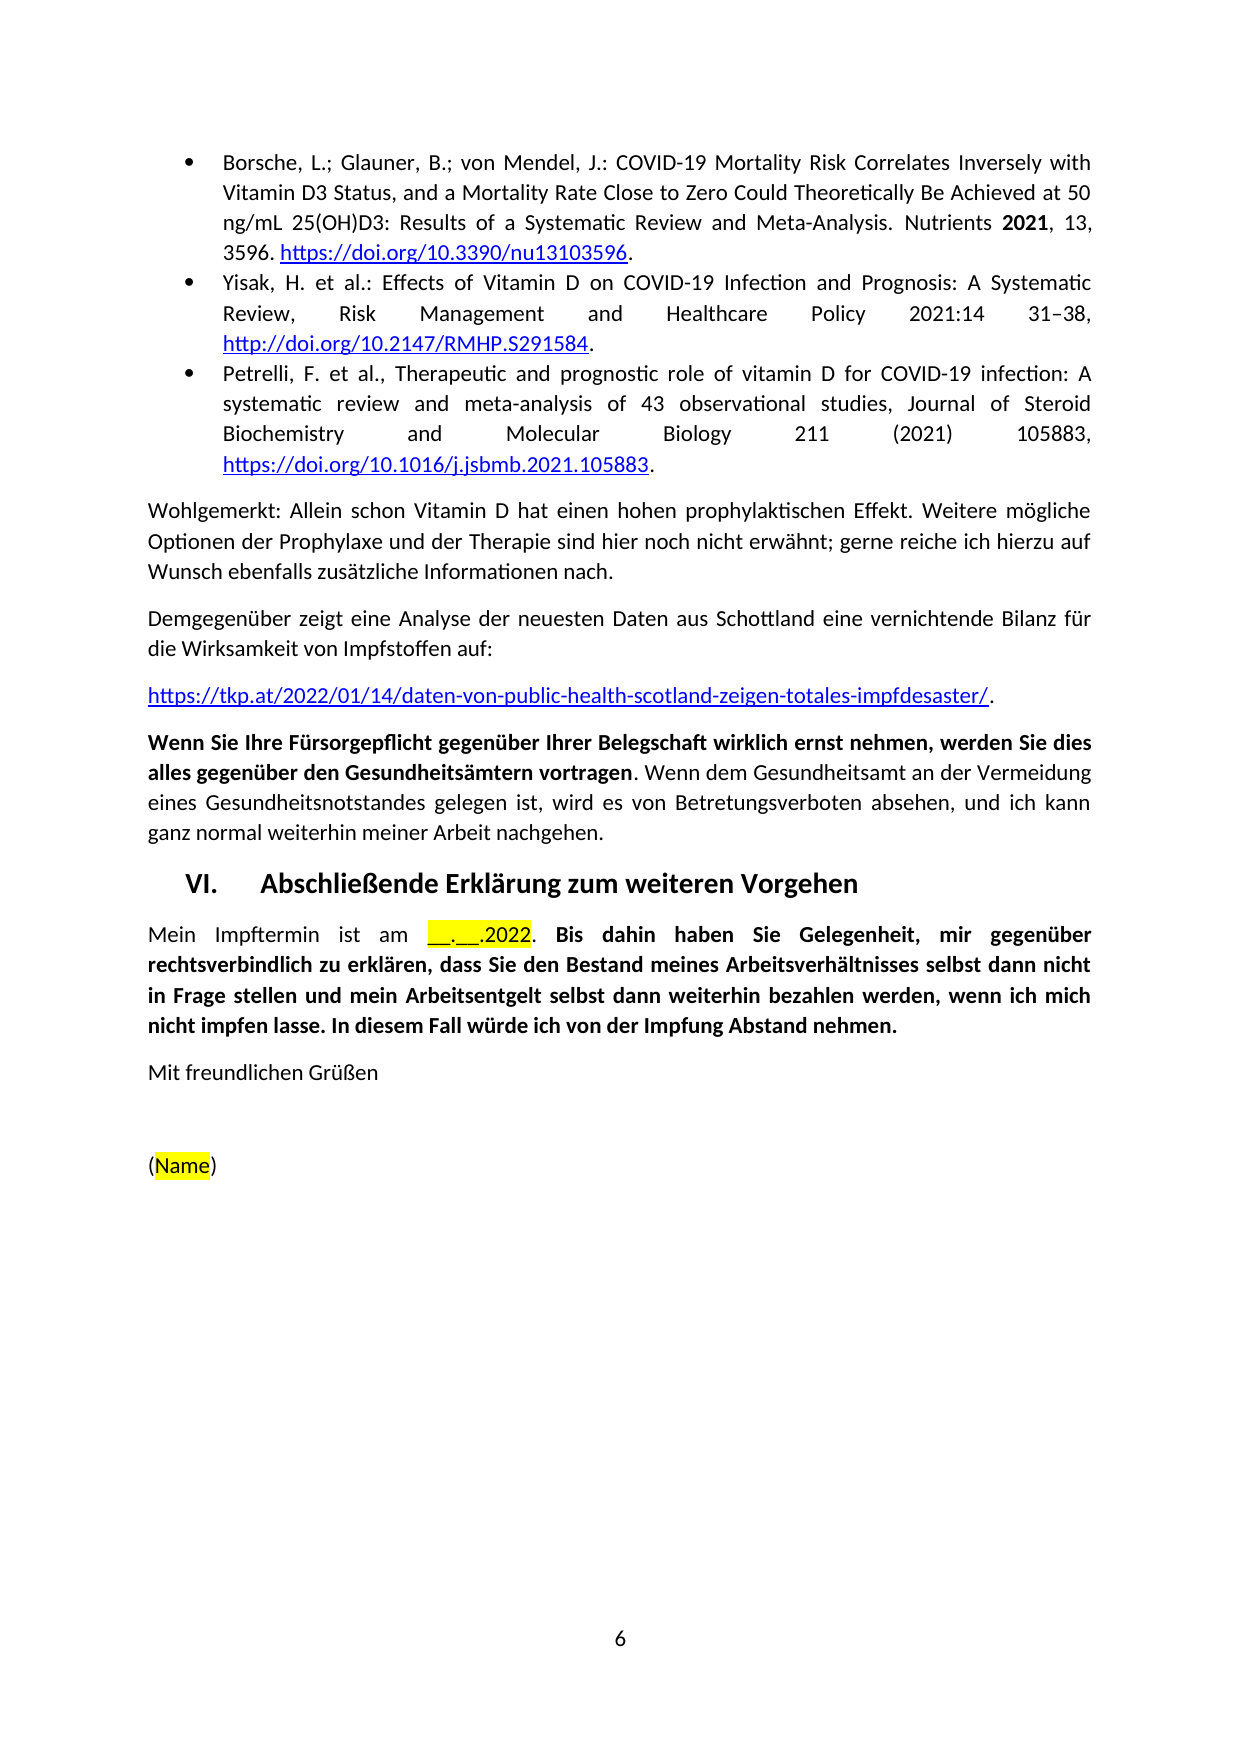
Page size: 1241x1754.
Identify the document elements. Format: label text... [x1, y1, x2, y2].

text Demgegenüber zeigt eine Analyse der neuesten Daten aus Schottland eine vernichtende Bilanz für die Wirksamkeit von Impfstoffen auf: [148, 604, 1093, 662]
text https://tkp.at/2022/01/14/daten-von-public-health-scotland-zeigen-totales-impfdesaster/. [148, 681, 1093, 709]
text Wohlgemerkt: Allein schon Vitamin D hat einen hohen prophylaktischen Effekt. Weitere mögliche Optionen der Prophylaxe und der Therapie sind hier noch nicht erwähnt; gerne reiche ich hierzu auf Wunsch ebenfalls zusätzliche Informationen nach. [148, 497, 1093, 585]
text Mit freundlichen Grüßen [148, 1058, 1093, 1086]
text (Name) [210, 1152, 1093, 1180]
list Yisak, H. et al.: Effects of Vitamin D on COVID-19 Infection and Prognosis: A Systematic Review, Risk Management and Healthcare Policy 2021:14 31–38, http://doi.org/10.2147/RMHP.S291584. [185, 268, 1093, 357]
list Petrelli, F. et al., Therapeutic and prognostic role of vitamin D for COVID-19 infection: A systematic review and meta-analysis of 43 observational studies, Journal of Steroid Biochemistry and Molecular Biology 211 (2021) 105883, https://doi.org/10.1016/j.jsbmb.2021.105883. [185, 359, 1093, 478]
list Borsche, L.; Glauner, B.; von Mendel, J.: COVID-19 Mortality Risk Correlates Inversely with Vitamin D3 Status, and a Mortality Rate Close to Zero Could Theoretically Be Achieved at 50 ng/mL 25(OH)D3: Results of a Systematic Review and Meta-Analysis. Nutrients 2021, 13, 3596. https://doi.org/10.3390/nu13103596. [185, 148, 1093, 266]
list Abschließende Erklärung zum weiteren Vorgehen [185, 865, 1093, 901]
text Mein Impftermin ist am __.__.2022. Bis dahin haben Sie Gelegenheit, mir gegenüber rechtsverbindlich zu erklären, dass Sie den Bestand meines Arbeitsverhältnisses selbst dann nicht in Frage stellen und mein Arbeitsentgelt selbst dann weiterhin bezahlen werden, wenn ich mich nicht impfen lasse. In diesem Fall würde ich von der Impfung Abstand nehmen. [148, 920, 1093, 1039]
text Wenn Sie Ihre Fürsorgepflicht gegenüber Ihrer Belegschaft wirklich ernst nehmen, werden Sie dies alles gegenüber den Gesundheitsämtern vortragen. Wenn dem Gesundheitsamt an der Vermeidung eines Gesundheitsnotstandes gelegen ist, wird es von Betretungsverboten absehen, und ich kann ganz normal weiterhin meiner Arbeit nachgehen. [148, 728, 1093, 846]
